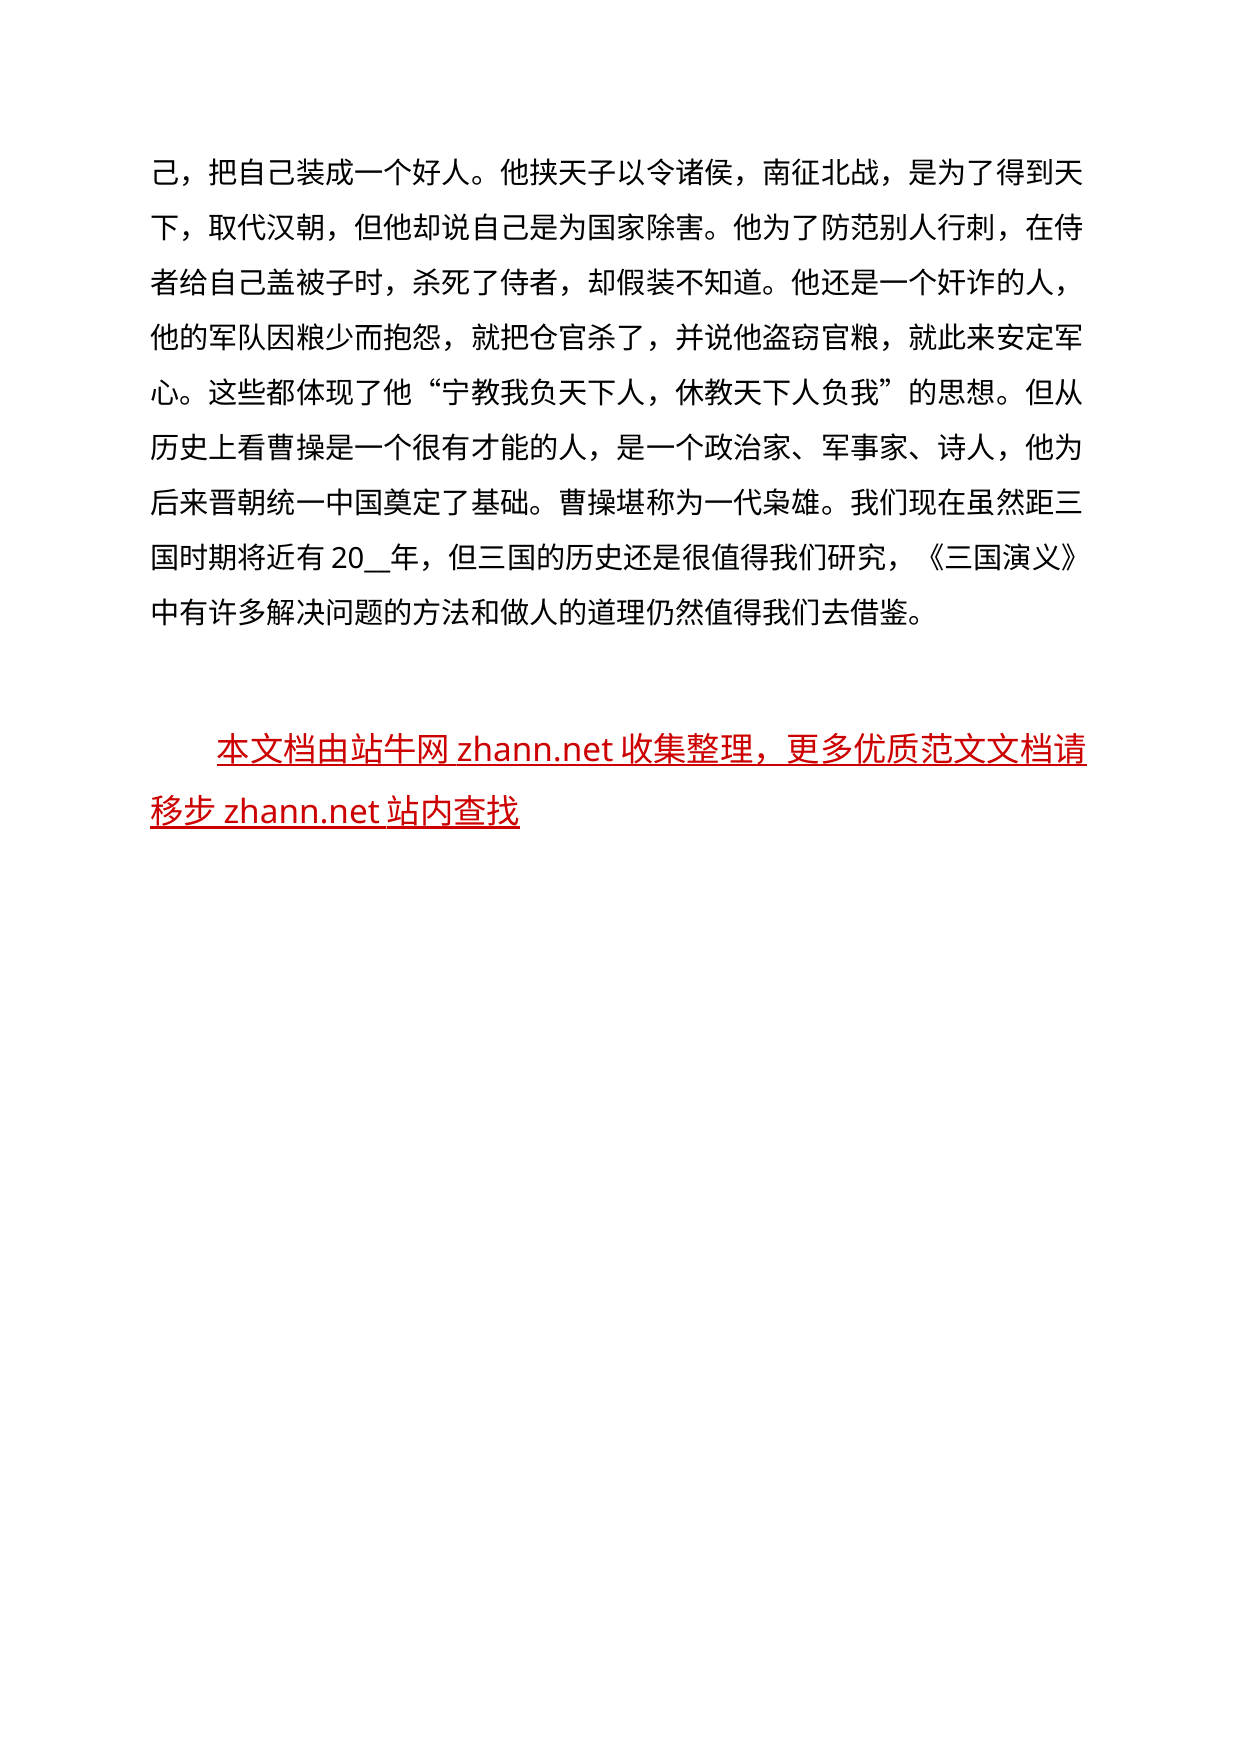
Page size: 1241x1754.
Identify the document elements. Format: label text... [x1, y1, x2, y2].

text 本文档由站牛网zhann.net收集整理，更多优质范文文档请移步zhann.net站内查找 [150, 722, 1090, 833]
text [150, 150, 1090, 632]
